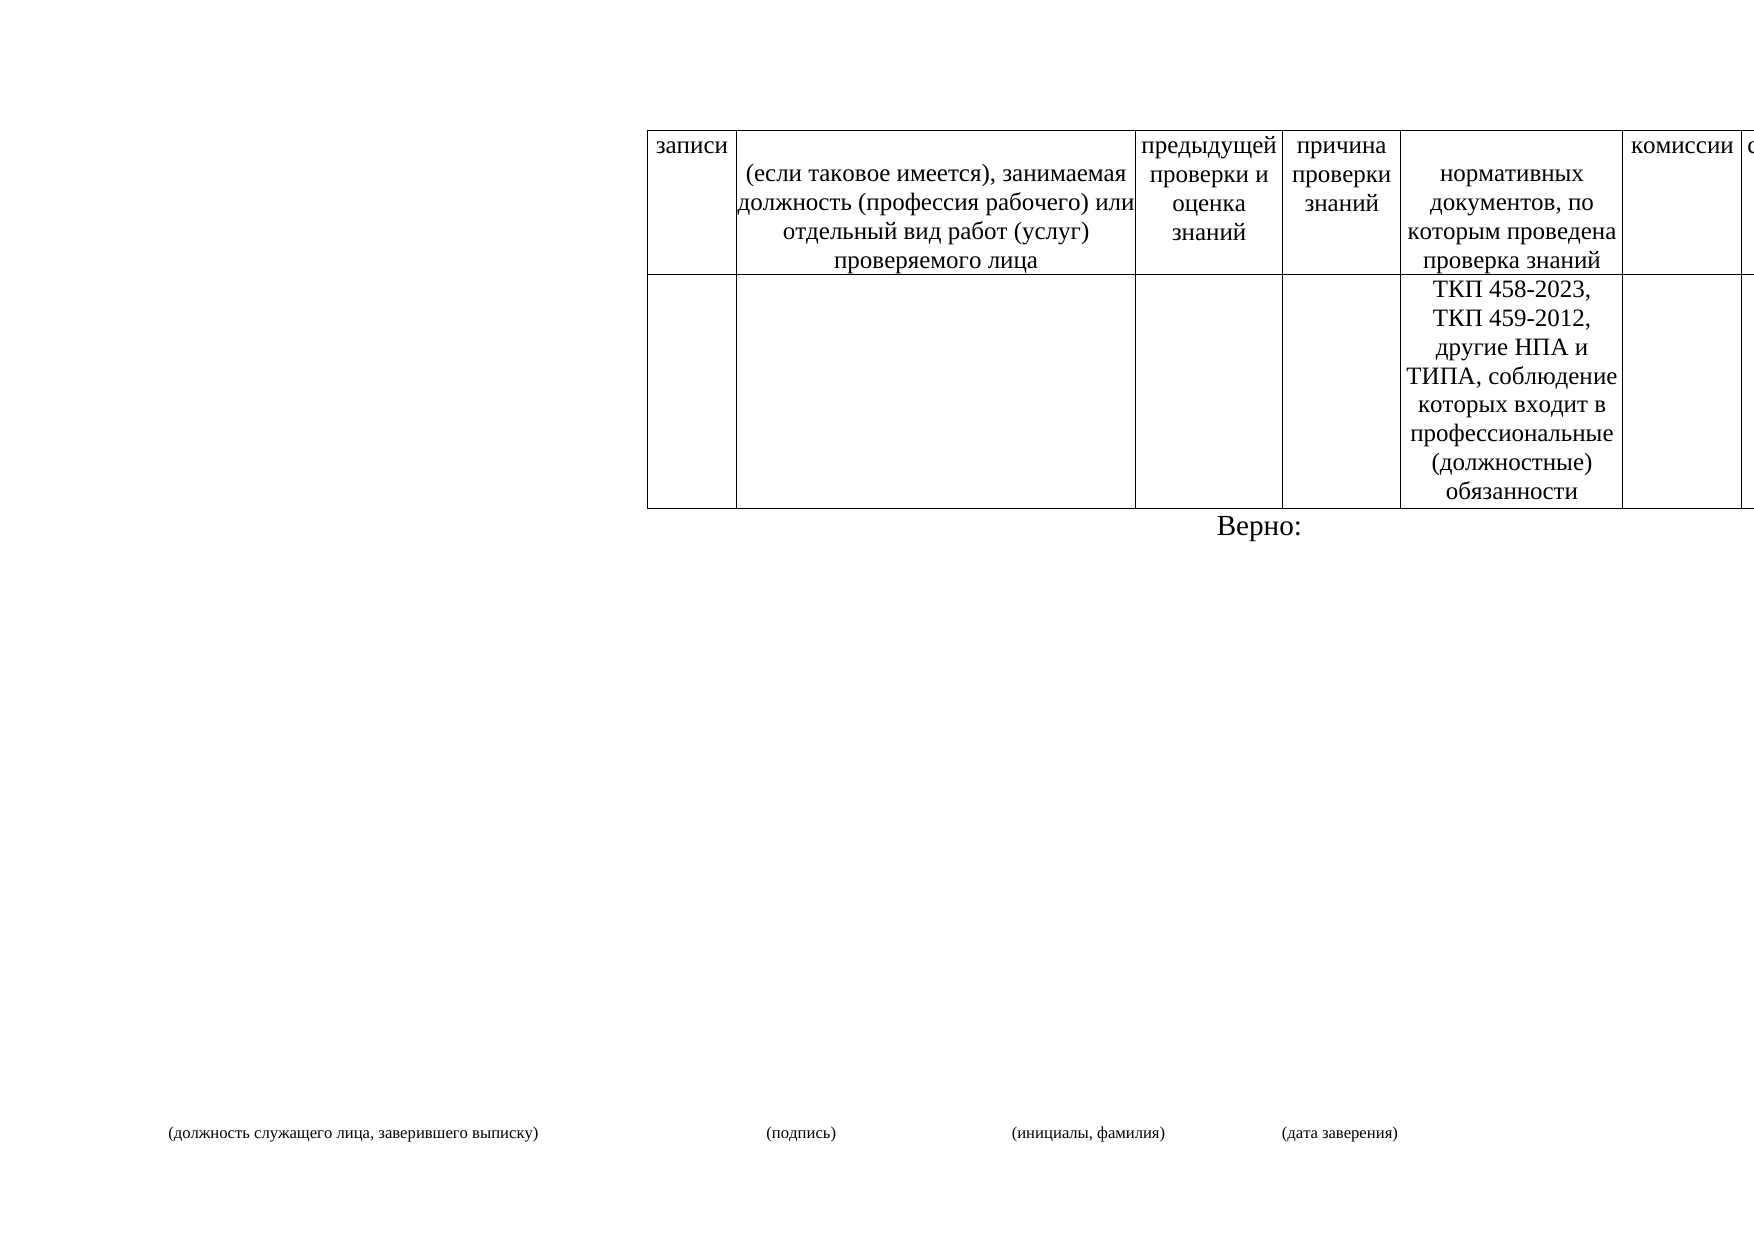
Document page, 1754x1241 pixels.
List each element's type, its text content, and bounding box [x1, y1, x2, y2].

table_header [737, 131, 1135, 273]
table_header Номер записи [648, 131, 736, 273]
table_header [1401, 131, 1622, 273]
table_cell [648, 275, 736, 507]
table_cell [1623, 275, 1741, 507]
table_cell [1136, 275, 1282, 507]
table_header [1136, 131, 1282, 273]
table_cell [1742, 275, 1754, 507]
table_header Решение комиссии [1623, 131, 1741, 273]
table_cell [1283, 275, 1400, 507]
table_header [1283, 131, 1400, 273]
table_cell ТКП 458-2023, ТКП 459-2012, другие НПА и ТИПА, соблюдение которых входит в профессиональные (должностные) обязанности [1401, 275, 1622, 507]
text Верно: [1217, 509, 1635, 542]
table_cell [737, 275, 1135, 507]
